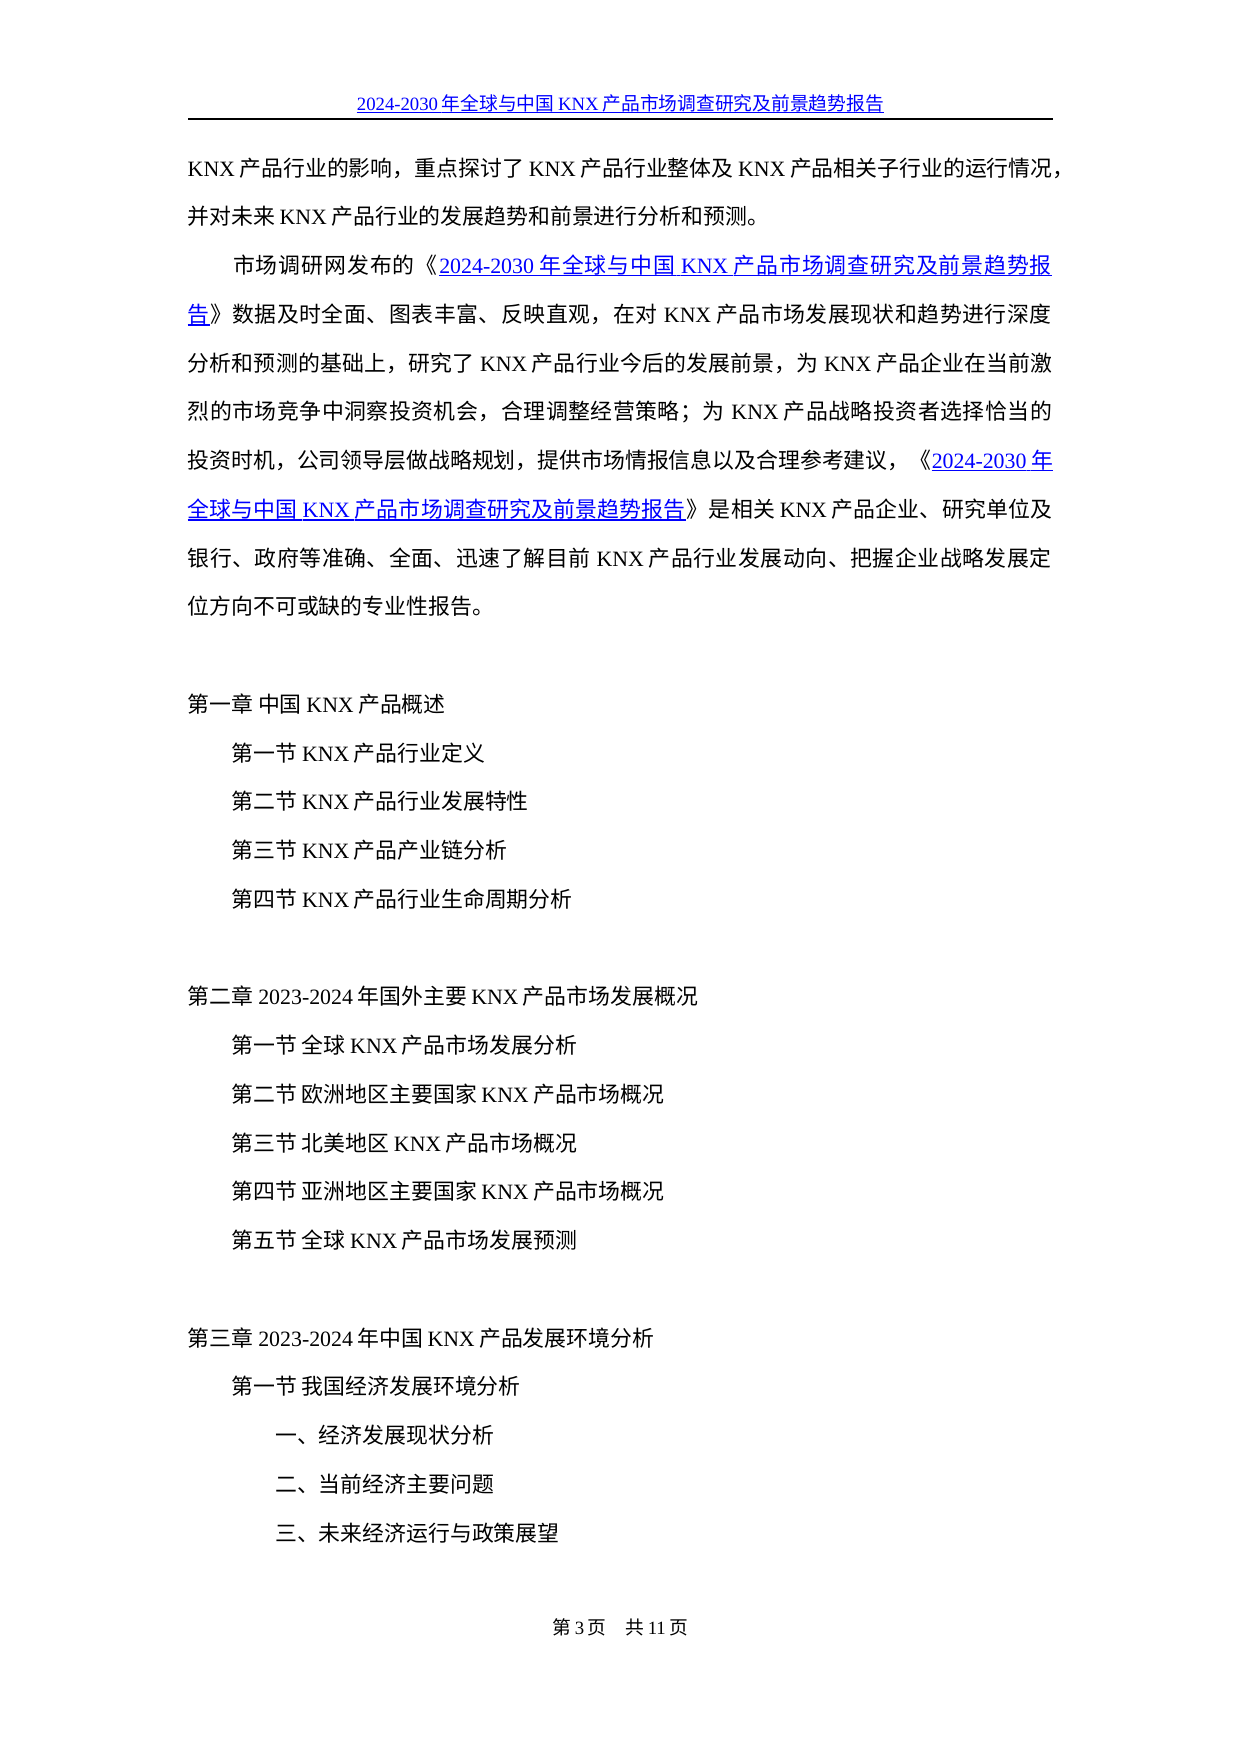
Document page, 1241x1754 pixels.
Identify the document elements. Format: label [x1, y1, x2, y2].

text [187, 150, 1053, 1548]
